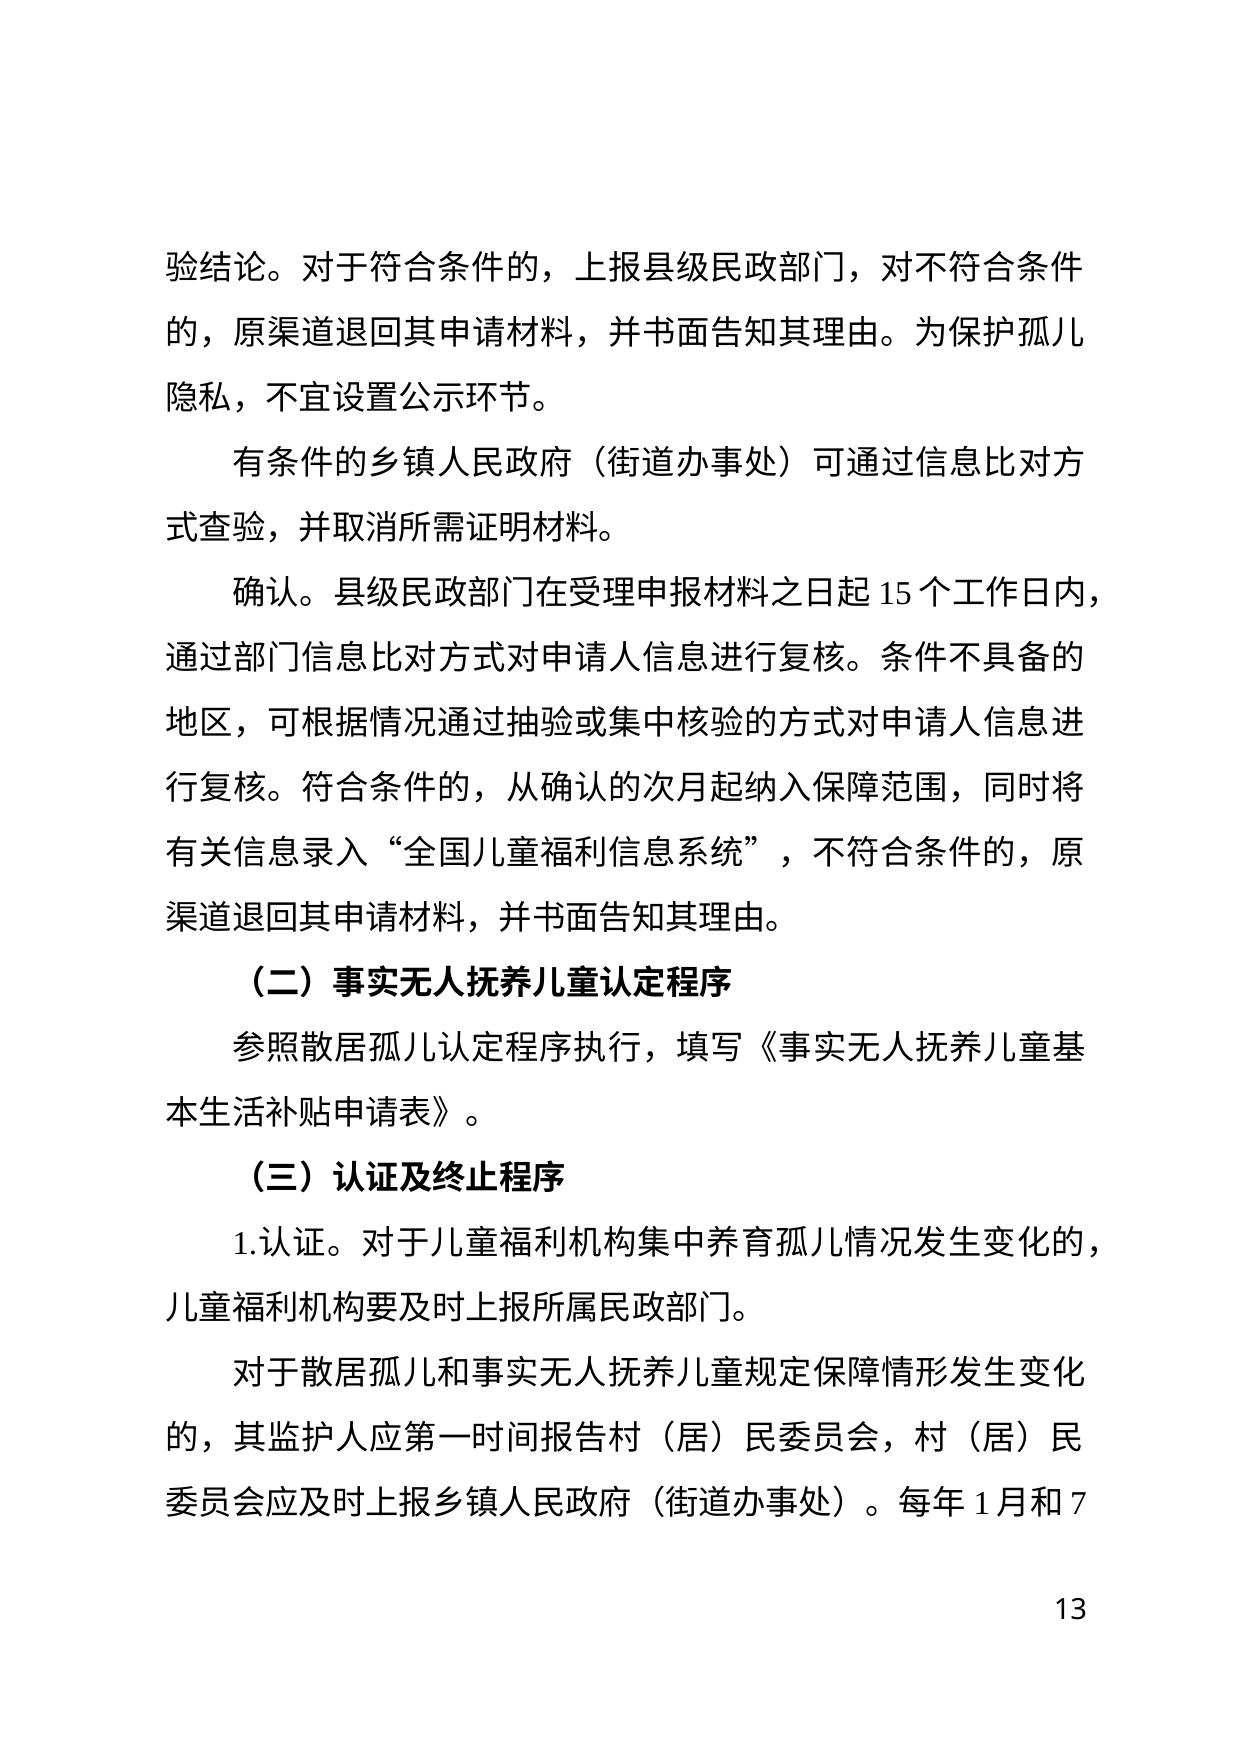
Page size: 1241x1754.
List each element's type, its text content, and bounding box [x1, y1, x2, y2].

text 有条件的乡镇人民政府（街道办事处）可通过信息比对方式查验，并取消所需证明材料。 [165, 428, 1087, 558]
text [165, 1338, 1087, 1533]
text 参照散居孤儿认定程序执行，填写《事实无人抚养儿童基本生活补贴申请表》。 [165, 1013, 1087, 1143]
text 1.认证。对于儿童福利机构集中养育孤儿情况发生变化的，儿童福利机构要及时上报所属民政部门。 [165, 1208, 1087, 1338]
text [165, 233, 1087, 428]
text （二）事实无人抚养儿童认定程序 [232, 948, 1087, 1013]
text （三）认证及终止程序 [165, 1143, 1087, 1208]
text 确认。县级民政部门在受理申报材料之日起15个工作日内，通过部门信息比对方式对申请人信息进行复核。条件不具备的地区，可根据情况通过抽验或集中核验的方式对申请人信息进行复核。符合条件的，从确认的次月起纳入保障范围，同时将有关信息录入“全国儿童福利信息系统”，不符合条件的，原渠道退回其申请材料，并书面告知其理由。 [165, 558, 1087, 948]
